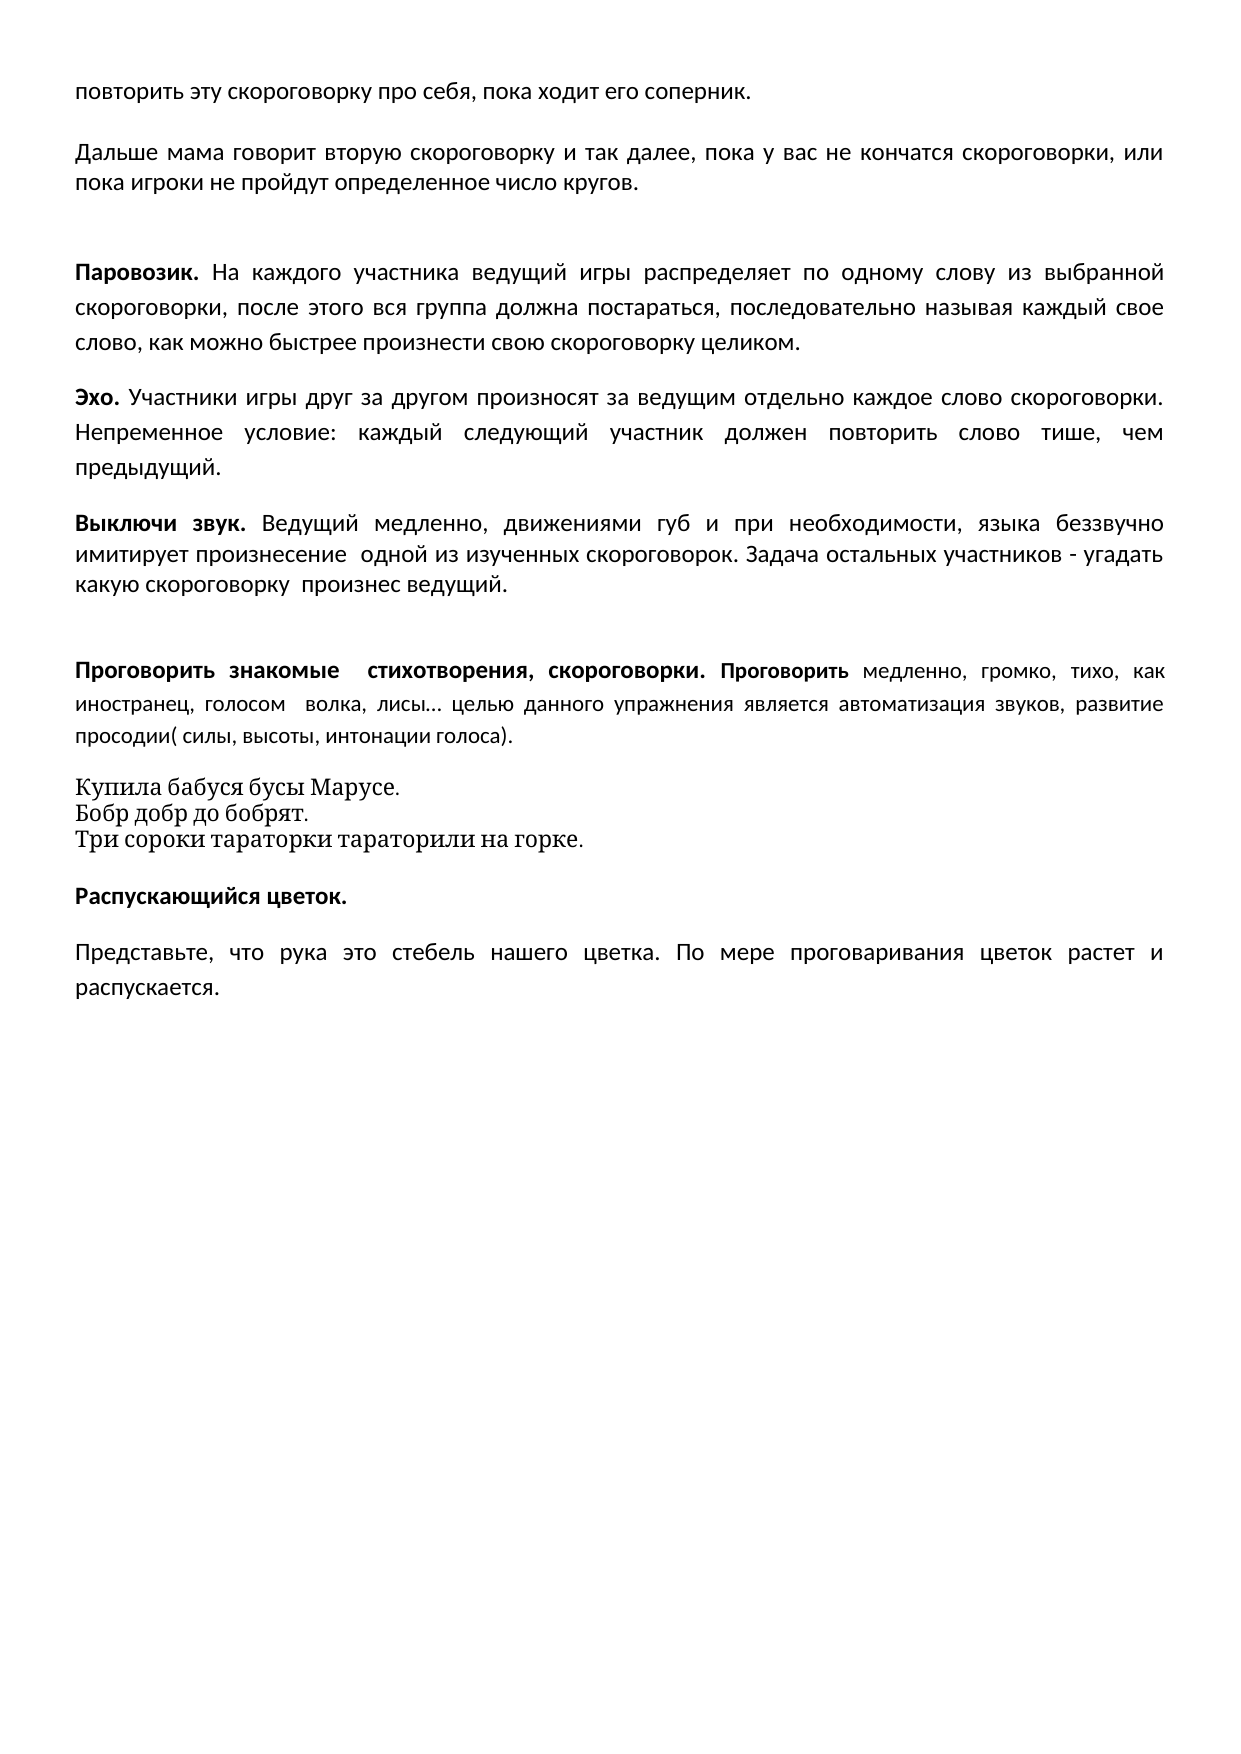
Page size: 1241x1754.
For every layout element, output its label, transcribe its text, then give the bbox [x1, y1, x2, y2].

text Представьте, что рука это стебель нашего цветка. По мере проговаривания цветок растет и распускается. [75, 936, 1165, 1001]
text Дальше мама говорит вторую скороговорку и так далее, пока у вас не кончатся скороговорки, или пока игроки не пройдут определенное число кругов. [75, 136, 1165, 197]
text Купила бабуся бусы Марусе. [75, 774, 1165, 801]
text Три сороки тараторки тараторили на горке. [75, 827, 1165, 854]
text Распускающийся цветок. [75, 880, 1165, 911]
text Бобр добр до бобрят. [75, 801, 1165, 827]
text Эхо. Участники игры друг за другом произносят за ведущим отдельно каждое слово скороговорки. Непременное условие: каждый следующий участник должен повторить слово тише, чем предыдущий. [75, 381, 1165, 482]
text Паровозик. На каждого участника ведущий игры распределяет по одному слову из выбранной скороговорки, после этого вся группа должна постараться, последовательно называя каждый свое слово, как можно быстрее произнести свою скороговорку целиком. [75, 256, 1165, 356]
text Проговорить знакомые стихотворения, скороговорки. Проговорить медленно, громко, тихо, как иностранец, голосом волка, лисы… целью данного упражнения является автоматизация звуков, развитие просодии( силы, высоты, интонации голоса). [75, 655, 1165, 749]
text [75, 75, 1165, 106]
text Выключи звук. Ведущий медленно, движениями губ и при необходимости, языка беззвучно имитирует произнесение одной из изученных скороговорок. Задача остальных участников - угадать какую скороговорку произнес ведущий. [75, 507, 1165, 599]
